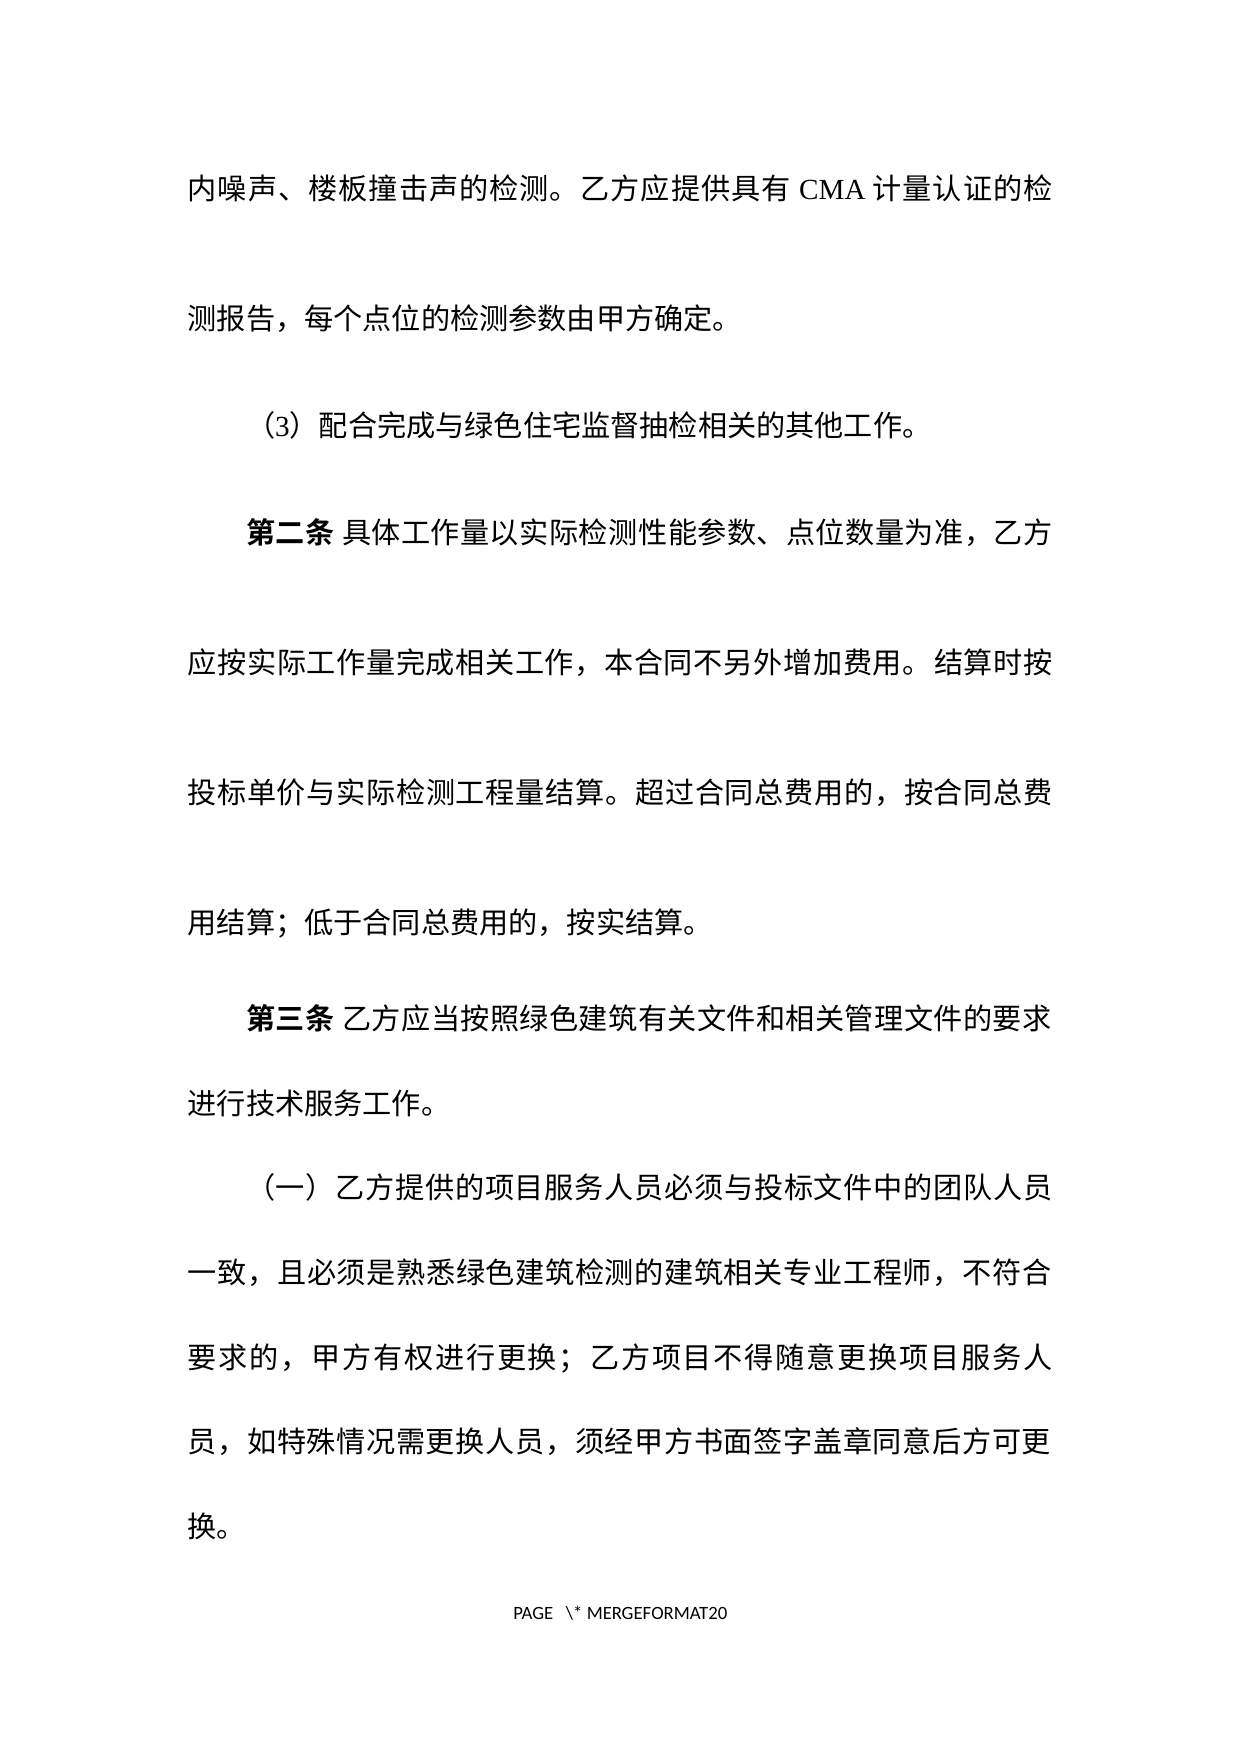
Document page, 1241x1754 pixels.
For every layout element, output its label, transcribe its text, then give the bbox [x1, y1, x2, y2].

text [187, 154, 1053, 349]
text 第二条 具体工作量以实际检测性能参数、点位数量为准，乙方应按实际工作量完成相关工作，本合同不另外增加费用。结算时按投标单价与实际检测工程量结算。超过合同总费用的，按合同总费用结算；低于合同总费用的，按实结算。 [187, 498, 1053, 953]
text （一）乙方提供的项目服务人员必须与投标文件中的团队人员一致，且必须是熟悉绿色建筑检测的建筑相关专业工程师，不符合要求的，甲方有权进行更换；乙方项目不得随意更换项目服务人员，如特殊情况需更换人员，须经甲方书面签字盖章同意后方可更换。 [187, 1165, 1053, 1546]
text （3）配合完成与绿色住宅监督抽检相关的其他工作。 [187, 391, 1053, 456]
text 第三条 乙方应当按照绿色建筑有关文件和相关管理文件的要求进行技术服务工作。 [187, 996, 1053, 1123]
